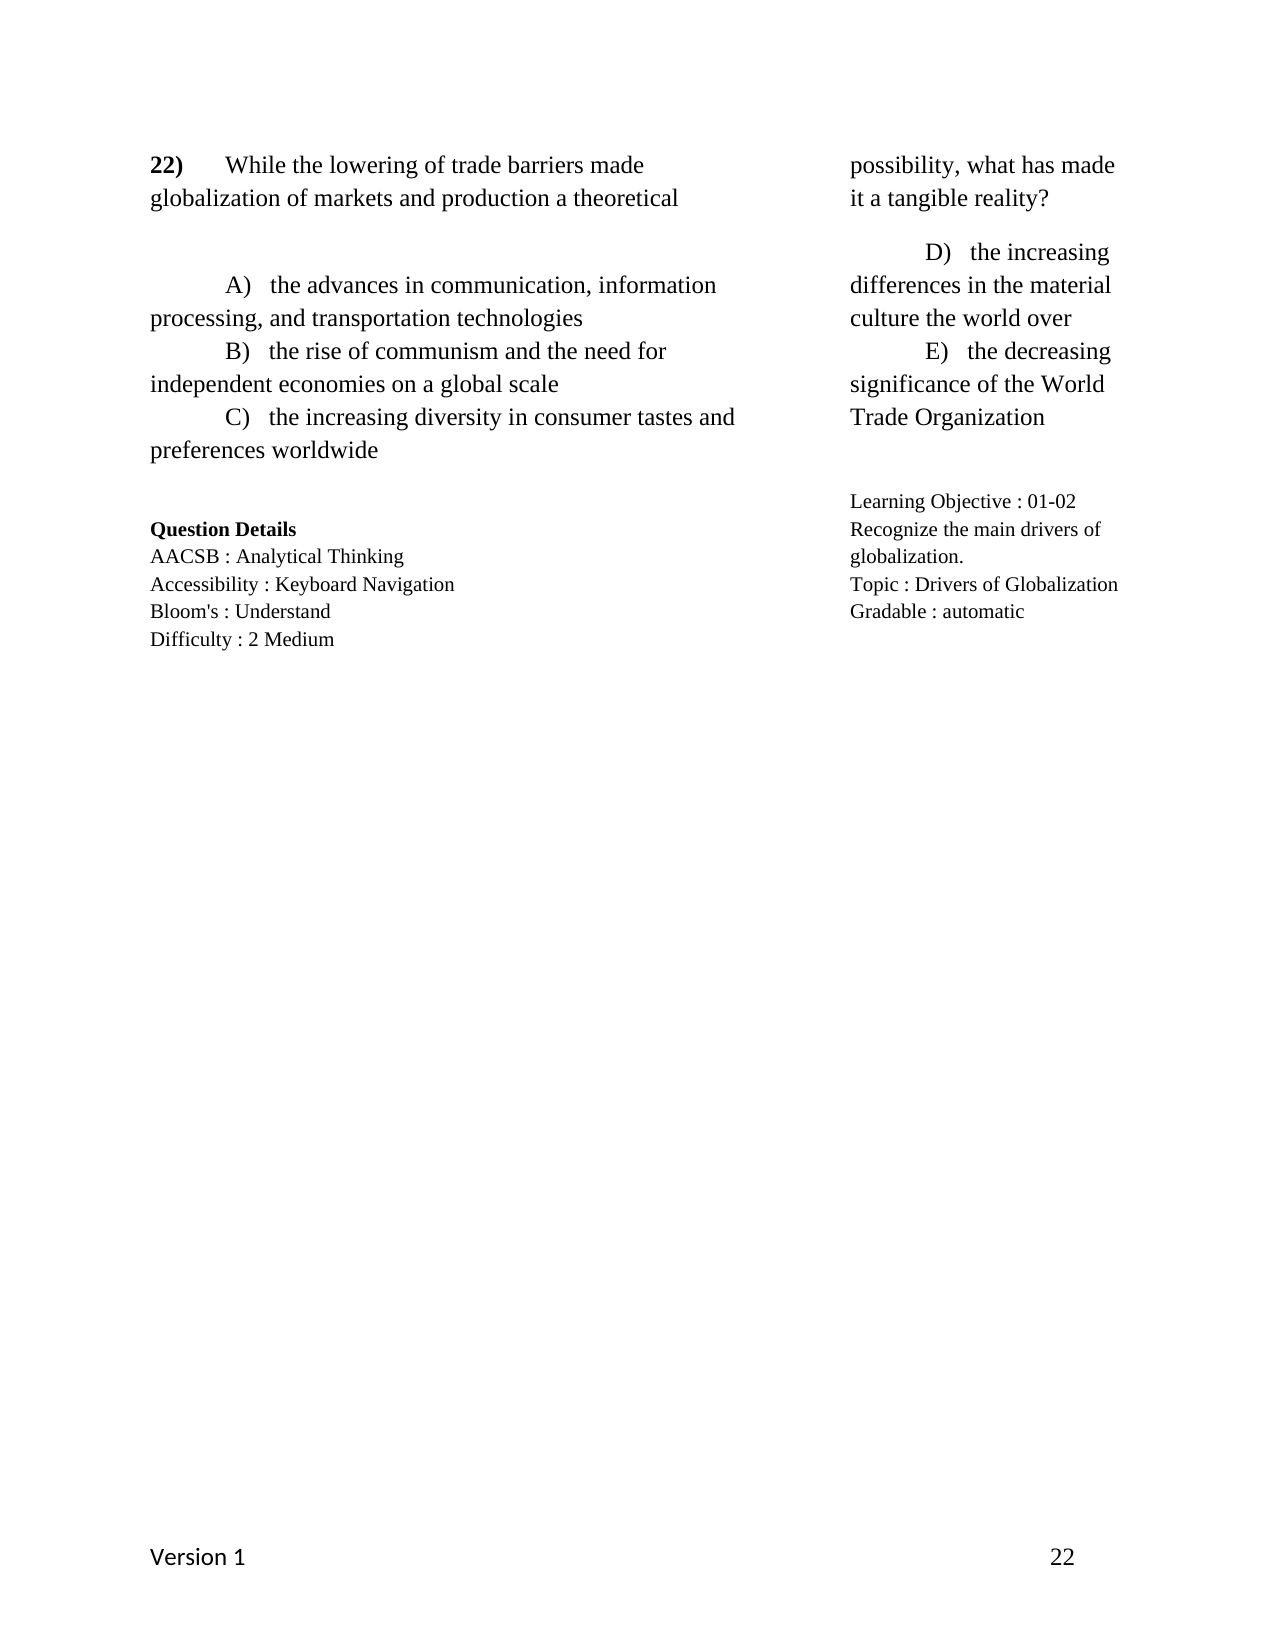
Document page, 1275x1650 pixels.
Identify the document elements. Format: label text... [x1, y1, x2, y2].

text Question Details AACSB : Analytical Thinking Accessibility : Keyboard Navigation Bloom's : Understand Difficulty : 2 Medium Learning Objective : 01-02 Recognize the main drivers of globalization. Topic : Drivers of Globalization Gradable : automatic [850, 489, 1125, 623]
text A) the advances in communication, information processing, and transportation technologies B) the rise of communism and the need for independent economies on a global scale C) the increasing diversity in consumer tastes and preferences worldwide D) the increasing differences in the material culture the world over E) the decreasing significance of the World Trade Organization [150, 237, 775, 464]
text 22) While the lowering of trade barriers made globalization of markets and production a theoretical possibility, what has made it a tangible reality? [850, 150, 1125, 212]
text Question Details AACSB : Analytical Thinking Accessibility : Keyboard Navigation Bloom's : Understand Difficulty : 2 Medium Learning Objective : 01-02 Recognize the main drivers of globalization. Topic : Drivers of Globalization Gradable : automatic [150, 489, 775, 651]
text 22) While the lowering of trade barriers made globalization of markets and production a theoretical possibility, what has made it a tangible reality? [150, 150, 775, 212]
text A) the advances in communication, information processing, and transportation technologies B) the rise of communism and the need for independent economies on a global scale C) the increasing diversity in consumer tastes and preferences worldwide D) the increasing differences in the material culture the world over E) the decreasing significance of the World Trade Organization [850, 237, 1125, 464]
